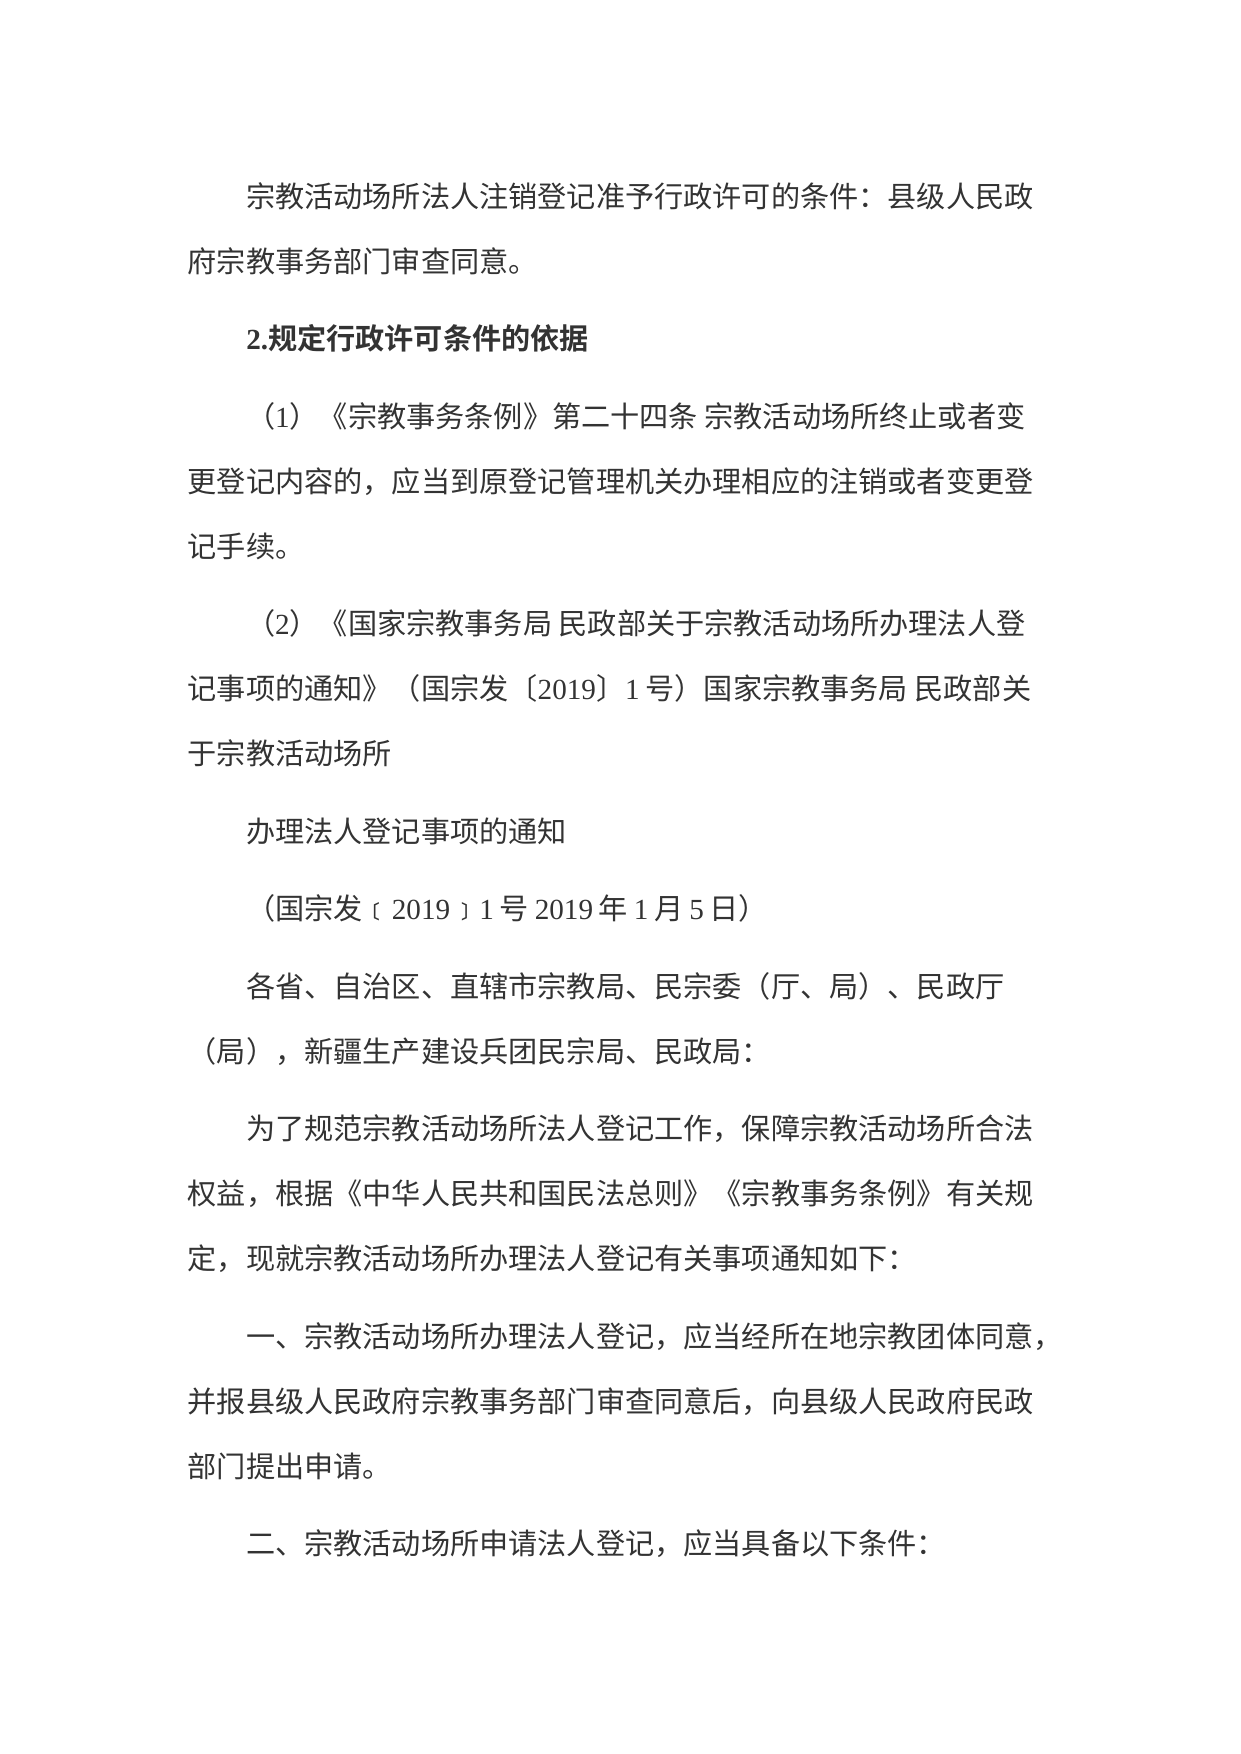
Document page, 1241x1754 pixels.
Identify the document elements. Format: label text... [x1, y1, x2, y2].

text 办理法人登记事项的通知 [187, 797, 1053, 862]
text （1）《宗教事务条例》第二十四条 宗教活动场所终止或者变更登记内容的，应当到原登记管理机关办理相应的注销或者变更登记手续。 [187, 382, 1053, 577]
text （2）《国家宗教事务局 民政部关于宗教活动场所办理法人登记事项的通知》（国宗发〔2019〕1号）国家宗教事务局 民政部关于宗教活动场所 [187, 589, 1053, 784]
text 一、宗教活动场所办理法人登记，应当经所在地宗教团体同意，并报县级人民政府宗教事务部门审查同意后，向县级人民政府民政部门提出申请。 [187, 1302, 1053, 1497]
text （国宗发﹝2019﹞1号2019年1月5日） [187, 874, 1053, 939]
text 宗教活动场所法人注销登记准予行政许可的条件：县级人民政府宗教事务部门审查同意。 [187, 162, 1053, 292]
text 2.规定行政许可条件的依据 [187, 304, 1053, 369]
text 各省、自治区、直辖市宗教局、民宗委（厅、局）、民政厅（局），新疆生产建设兵团民宗局、民政局： [187, 952, 1053, 1082]
text 二、宗教活动场所申请法人登记，应当具备以下条件： [187, 1509, 1053, 1574]
text 为了规范宗教活动场所法人登记工作，保障宗教活动场所合法权益，根据《中华人民共和国民法总则》《宗教事务条例》有关规定，现就宗教活动场所办理法人登记有关事项通知如下： [187, 1094, 1053, 1289]
